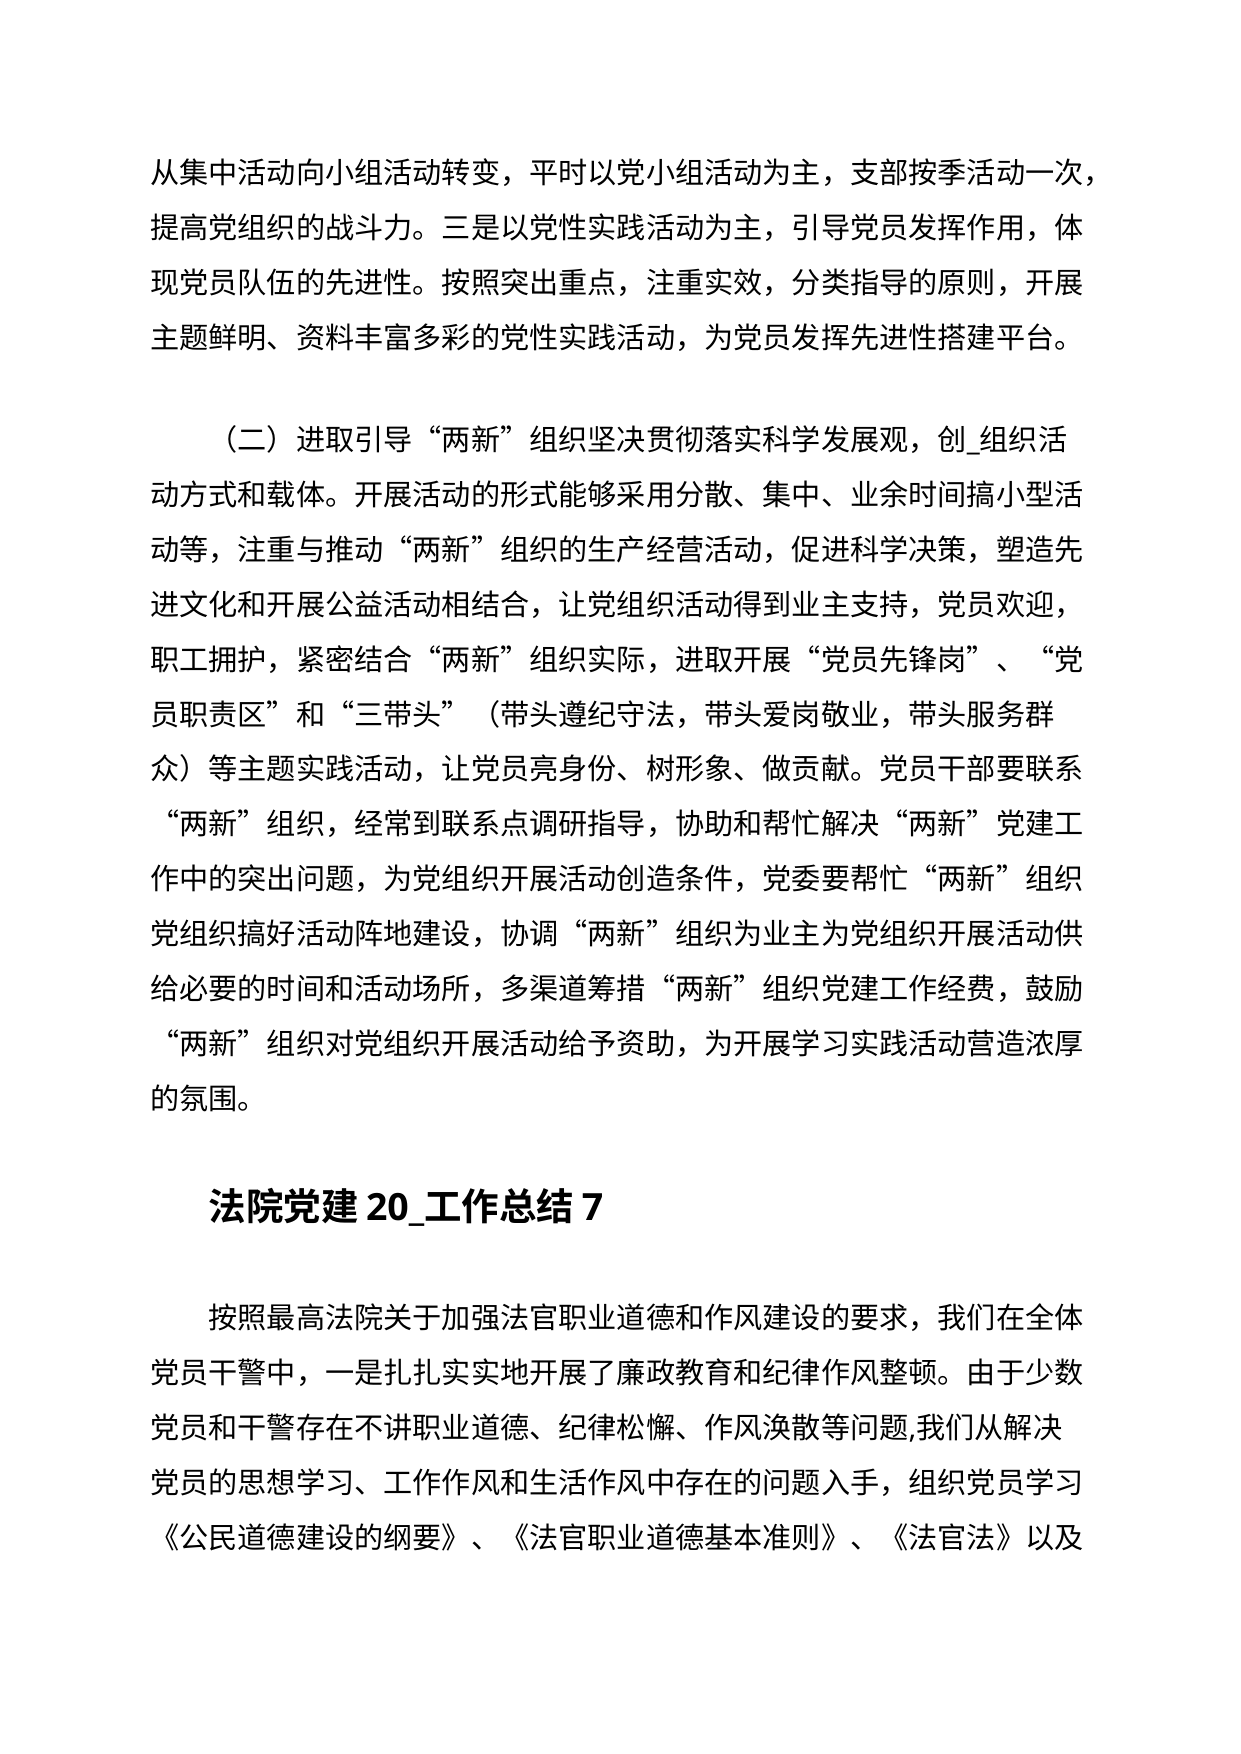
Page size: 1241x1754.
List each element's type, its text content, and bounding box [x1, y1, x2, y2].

text （二）进取引导“两新”组织坚决贯彻落实科学发展观，创_组织活动方式和载体。开展活动的形式能够采用分散、集中、业余时间搞小型活动等，注重与推动“两新”组织的生产经营活动，促进科学决策，塑造先进文化和开展公益活动相结合，让党组织活动得到业主支持，党员欢迎，职工拥护，紧密结合“两新”组织实际，进取开展“党员先锋岗”、“党员职责区”和“三带头”（带头遵纪守法，带头爱岗敬业，带头服务群众）等主题实践活动，让党员亮身份、树形象、做贡献。党员干部要联系“两新”组织，经常到联系点调研指导，协助和帮忙解决“两新”党建工作中的突出问题，为党组织开展活动创造条件，党委要帮忙“两新”组织党组织搞好活动阵地建设，协调“两新”组织为业主为党组织开展活动供给必要的时间和活动场所，多渠道筹措“两新”组织党建工作经费，鼓励“两新”组织对党组织开展活动给予资助，为开展学习实践活动营造浓厚的氛围。 [150, 416, 1090, 1118]
text 法院党建20_工作总结7 [150, 1177, 1090, 1232]
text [150, 1295, 1090, 1557]
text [150, 150, 1090, 357]
